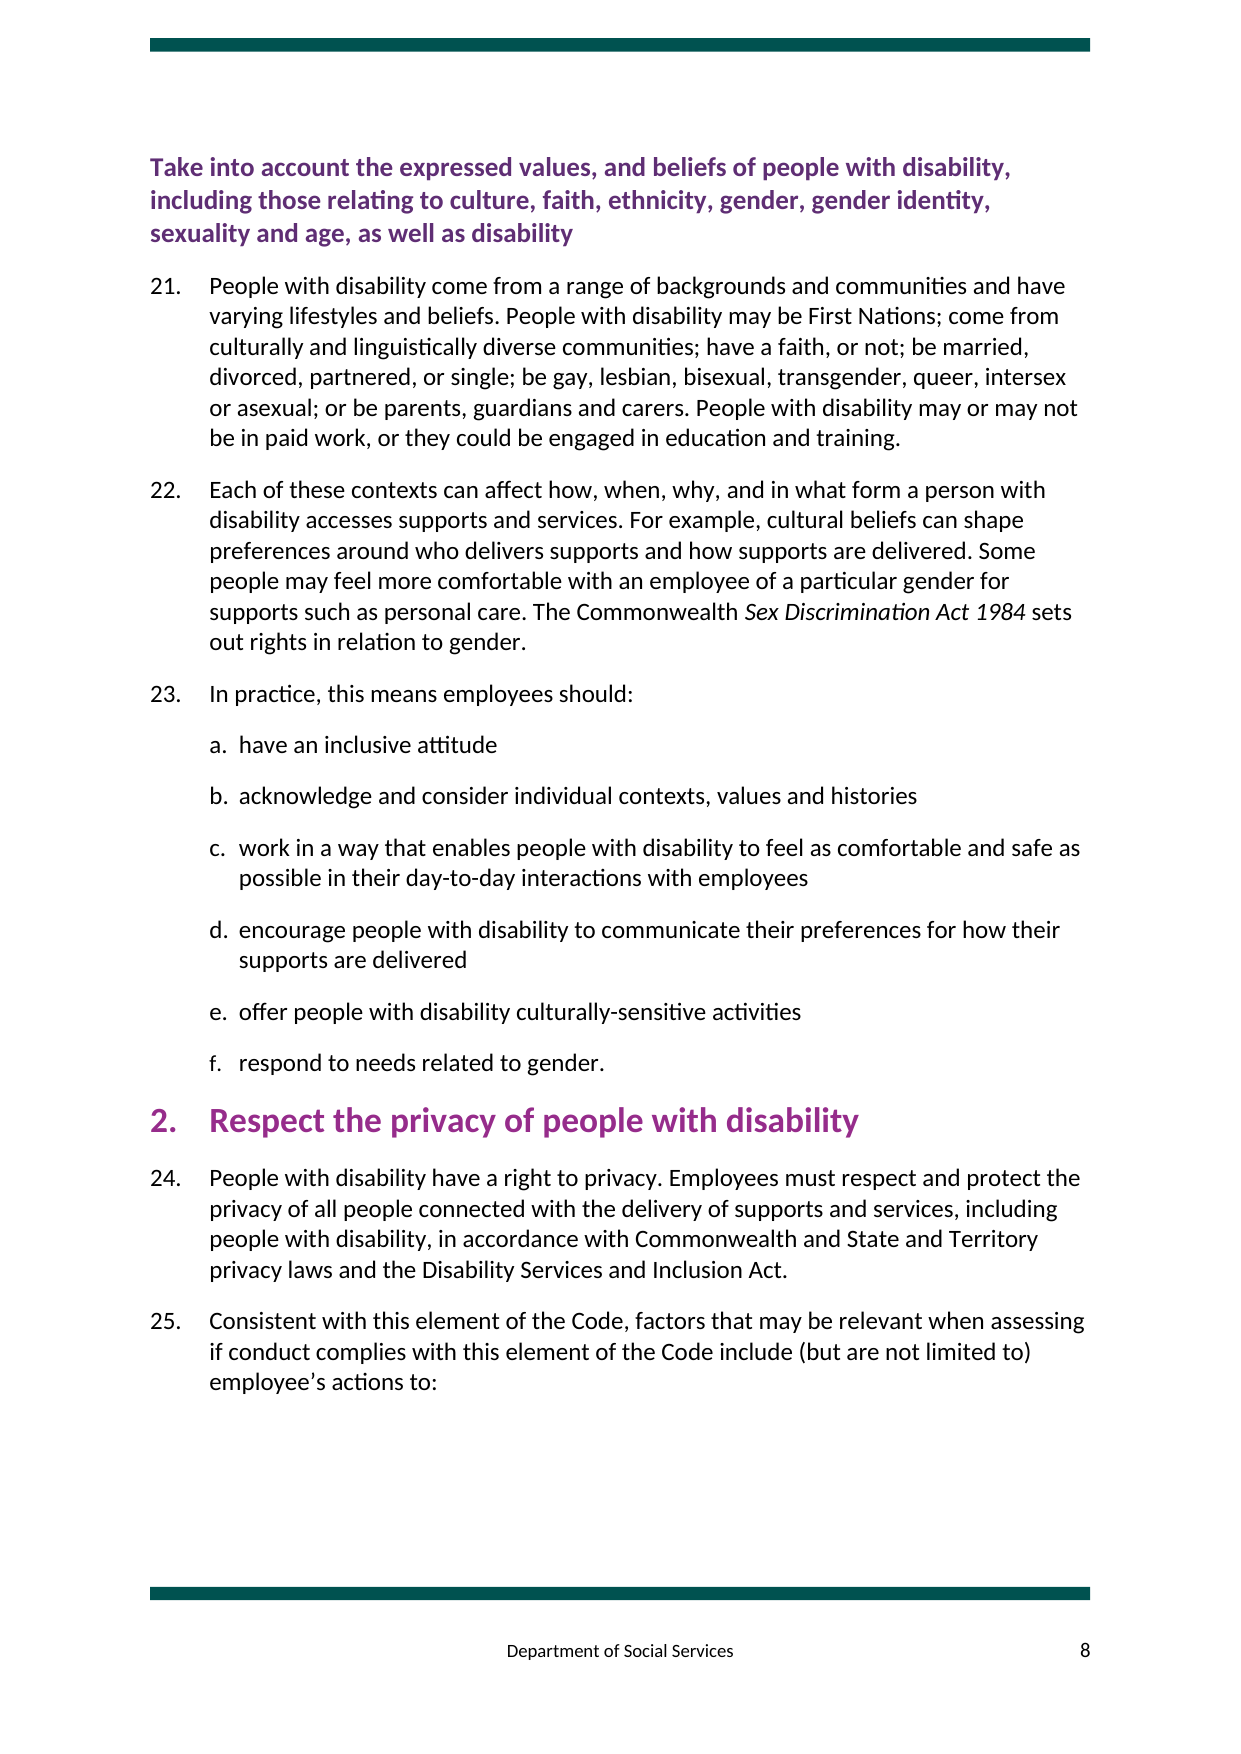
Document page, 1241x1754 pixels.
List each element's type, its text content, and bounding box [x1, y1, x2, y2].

list In practice, this means employees should: [150, 678, 1090, 708]
list People with disability come from a range of backgrounds and communities and have varying lifestyles and beliefs. People with disability may be First Nations; come from culturally and linguistically diverse communities; have a faith, or not; be married, divorced, partnered, or single; be gay, lesbian, bisexual, transgender, queer, intersex or asexual; or be parents, guardians and carers. People with disability may or may not be in paid work, or they could be engaged in education and training. [150, 270, 1090, 453]
list Each of these contexts can affect how, when, why, and in what form a person with disability accesses supports and services. For example, cultural beliefs can shape preferences around who delivers supports and how supports are delivered. Some people may feel more comfortable with an employee of a particular gender for supports such as personal care. The Commonwealth Sex Discrimination Act 1984 sets out rights in relation to gender. [150, 474, 1090, 657]
list work in a way that enables people with disability to feel as comfortable and safe as possible in their day-to-day interactions with employees [209, 832, 1090, 893]
subtitle Take into account the expressed values, and beliefs of people with disability, including those relating to culture, faith, ethnicity, gender, gender identity, sexuality and age, as well as disability [150, 150, 1090, 249]
list respond to needs related to gender. [209, 1047, 1090, 1077]
subtitle Respect the privacy of people with disability [150, 1098, 1090, 1142]
list have an inclusive attitude [209, 729, 1090, 760]
list Consistent with this element of the Code, factors that may be relevant when assessing if conduct complies with this element of the Code include (but are not limited to) employee’s actions to: [150, 1305, 1090, 1397]
list People with disability have a right to privacy. Employees must respect and protect the privacy of all people connected with the delivery of supports and services, including people with disability, in accordance with Commonwealth and State and Territory privacy laws and the Disability Services and Inclusion Act. [150, 1162, 1090, 1284]
list acknowledge and consider individual contexts, values and histories [209, 781, 1090, 811]
list encourage people with disability to communicate their preferences for how their supports are delivered [209, 914, 1090, 975]
list offer people with disability culturally-sensitive activities [209, 996, 1090, 1026]
